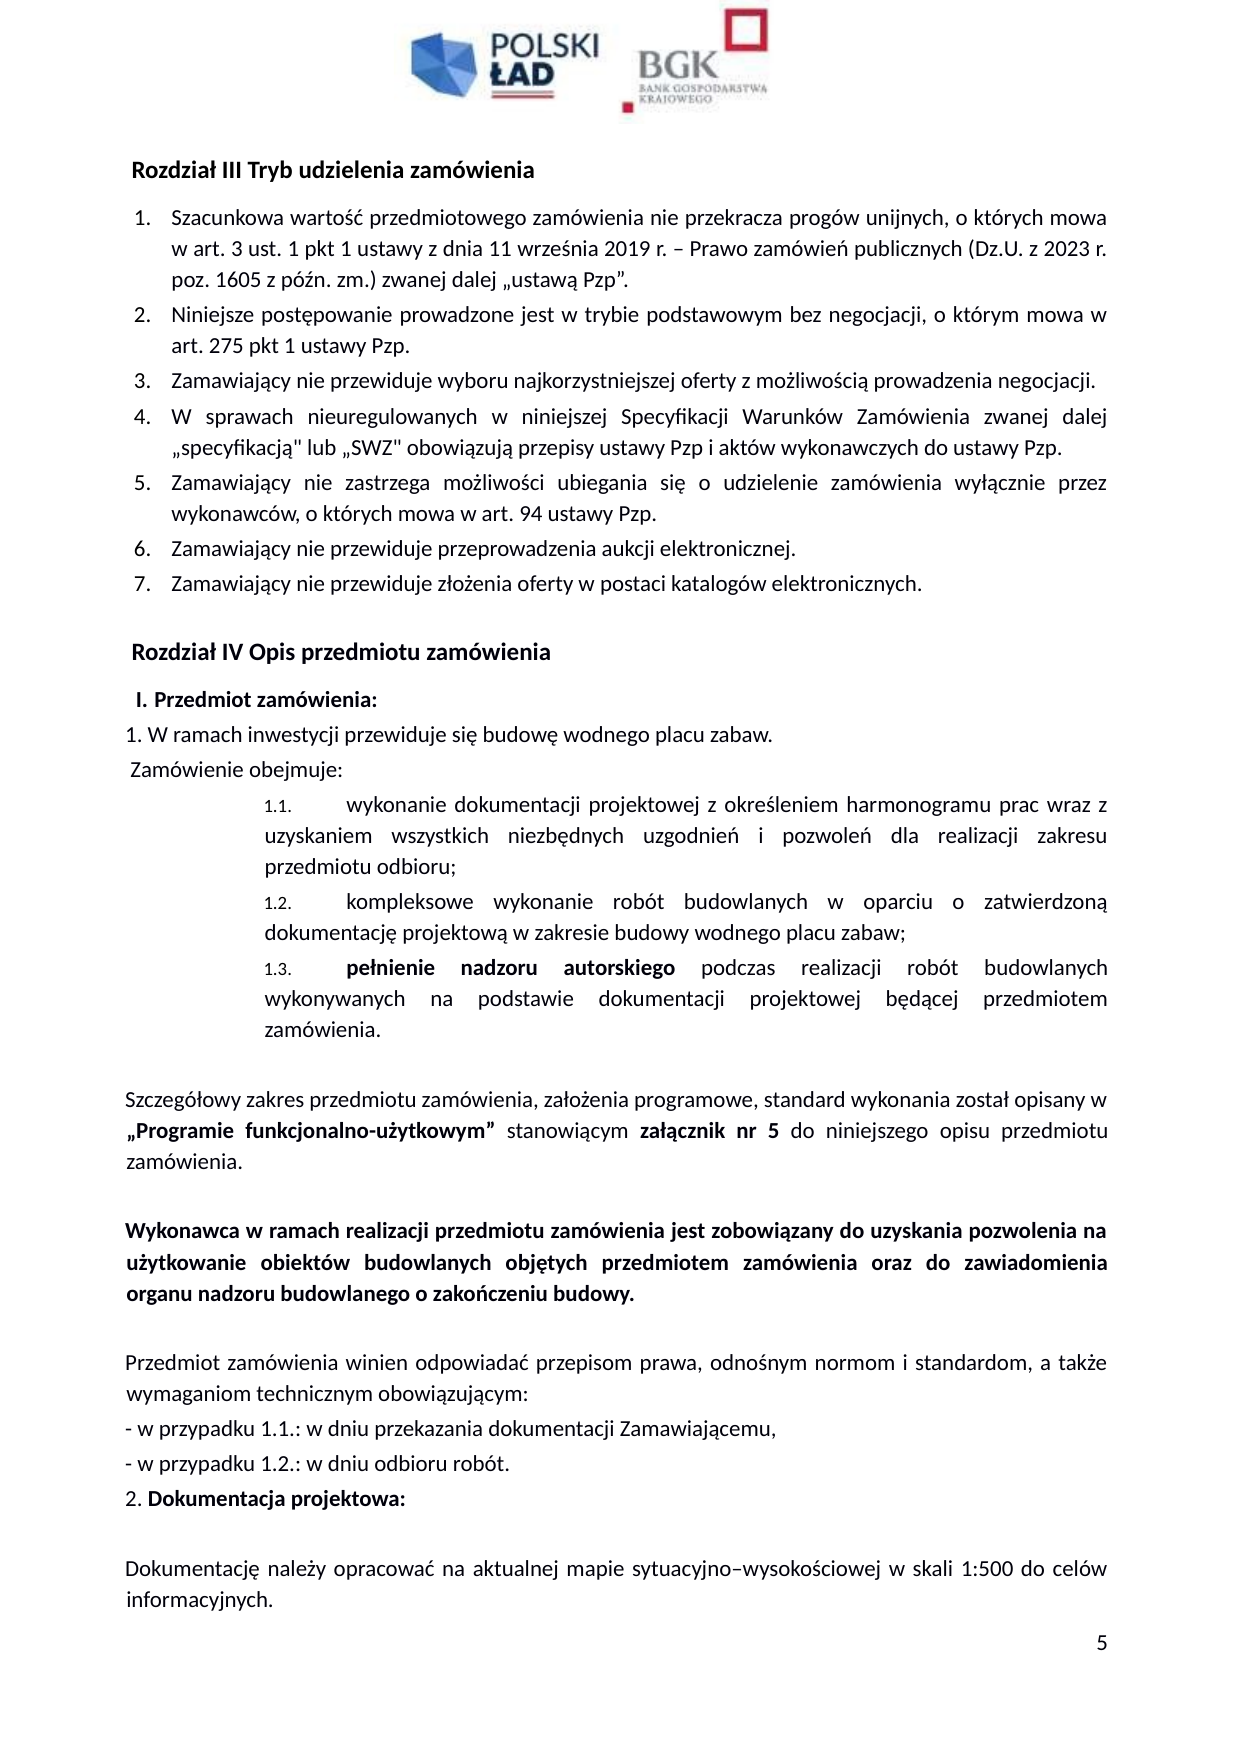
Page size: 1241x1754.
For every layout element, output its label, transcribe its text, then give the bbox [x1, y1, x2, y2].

text Przedmiot zamówienia winien odpowiadać przepisom prawa, odnośnym normom i standardom, a także wymaganiom technicznym obowiązującym: [125, 1348, 1109, 1407]
text 1. W ramach inwestycji przewiduje się budowę wodnego placu zabaw. [125, 720, 1109, 748]
picture [393, 0, 784, 124]
text - w przypadku 1.2.: w dniu odbioru robót. [125, 1449, 1109, 1477]
text - w przypadku 1.1.: w dniu przekazania dokumentacji Zamawiającemu, [125, 1414, 1109, 1442]
text Szczegółowy zakres przedmiotu zamówienia, założenia programowe, standard wykonania został opisany w „Programie funkcjonalno-użytkowym” stanowiącym załącznik nr 5 do niniejszego opisu przedmiotu zamówienia. [125, 1085, 1109, 1175]
subtitle Rozdział IV Opis przedmiotu zamówienia [131, 636, 1109, 667]
text Zamówienie obejmuje: [125, 755, 1109, 783]
list Zamawiający nie przewiduje wyboru najkorzystniejszej oferty z możliwością prowadzenia negocjacji. [134, 367, 1109, 394]
list kompleksowe wykonanie robót budowlanych w oparciu o zatwierdzoną dokumentację projektową w zakresie budowy wodnego placu zabaw; [263, 887, 1109, 946]
text 2. Dokumentacja projektowa: [125, 1484, 1109, 1512]
subtitle Rozdział III Tryb udzielenia zamówienia [131, 154, 1109, 184]
text Wykonawca w ramach realizacji przedmiotu zamówienia jest zobowiązany do uzyskania pozwolenia na użytkowanie obiektów budowlanych objętych przedmiotem zamówienia oraz do zawiadomienia organu nadzoru budowlanego o zakończeniu budowy. [125, 1217, 1109, 1307]
list Szacunkowa wartość przedmiotowego zamówienia nie przekracza progów unijnych, o których mowa w art. 3 ust. 1 pkt 1 ustawy z dnia 11 września 2019 r. – Prawo zamówień publicznych (Dz.U. z 2023 r. poz. 1605 z późn. zm.) zwanej dalej „ustawą Pzp”. [134, 203, 1109, 293]
list Zamawiający nie przewiduje przeprowadzenia aukcji elektronicznej. [134, 534, 1109, 562]
list Zamawiający nie zastrzega możliwości ubiegania się o udzielenie zamówienia wyłącznie przez wykonawców, o których mowa w art. 94 ustawy Pzp. [134, 468, 1109, 527]
list W sprawach nieuregulowanych w niniejszej Specyfikacji Warunków Zamówienia zwanej dalej „specyfikacją" lub „SWZ" obowiązują przepisy ustawy Pzp i aktów wykonawczych do ustawy Pzp. [134, 402, 1109, 461]
list pełnienie nadzoru autorskiego podczas realizacji robót budowlanych wykonywanych na podstawie dokumentacji projektowej będącej przedmiotem zamówienia. [263, 953, 1109, 1043]
text Dokumentację należy opracować na aktualnej mapie sytuacyjno–wysokościowej w skali 1:500 do celów informacyjnych. [125, 1554, 1109, 1613]
list Zamawiający nie przewiduje złożenia oferty w postaci katalogów elektronicznych. [134, 569, 1109, 597]
list wykonanie dokumentacji projektowej z określeniem harmonogramu prac wraz z uzyskaniem wszystkich niezbędnych uzgodnień i pozwoleń dla realizacji zakresu przedmiotu odbioru; [263, 790, 1109, 880]
list Niniejsze postępowanie prowadzone jest w trybie podstawowym bez negocjacji, o którym mowa w art. 275 pkt 1 ustawy Pzp. [134, 300, 1109, 359]
text I. Przedmiot zamówienia: [136, 685, 1128, 713]
